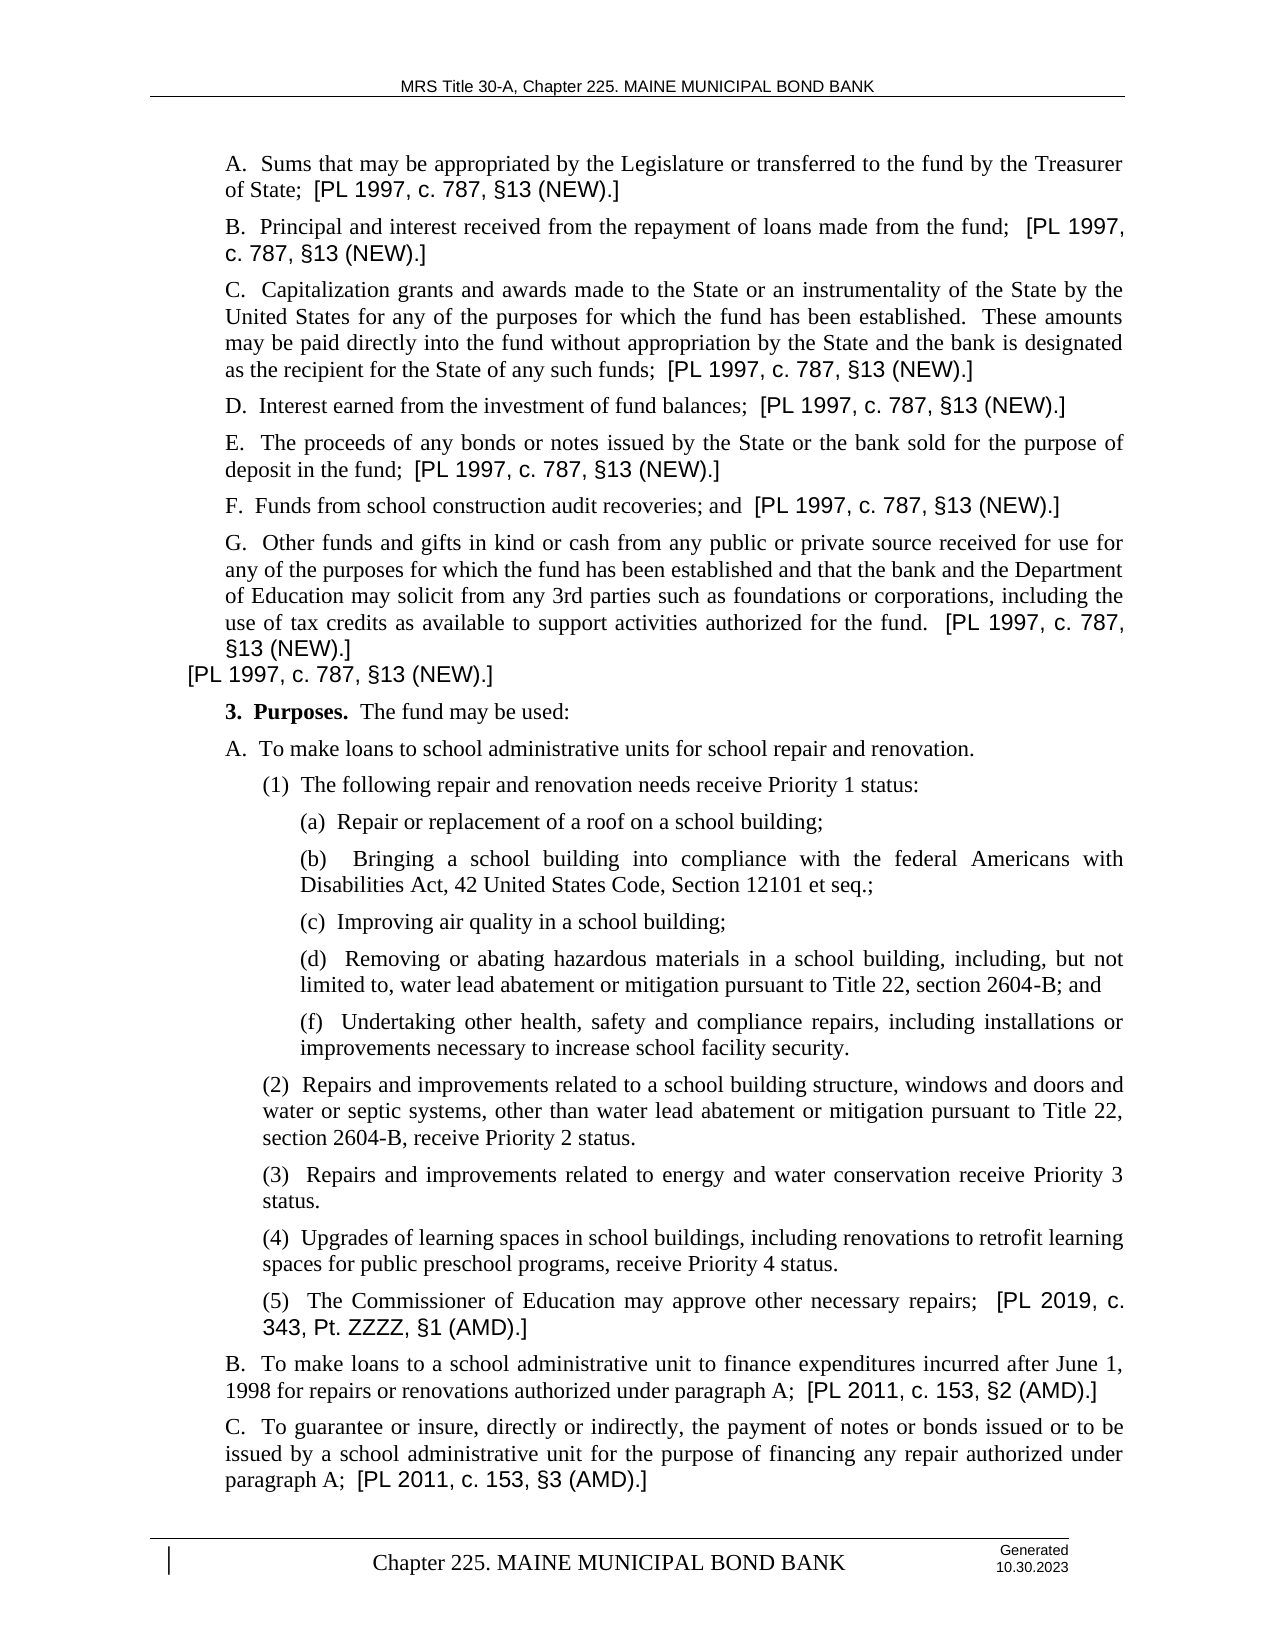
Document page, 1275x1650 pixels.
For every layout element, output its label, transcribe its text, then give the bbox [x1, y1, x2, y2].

text (5) The Commissioner of Education may approve other necessary repairs; [PL 2019, c. 343, Pt. ZZZZ, §1 (AMD).] [262, 1287, 1125, 1340]
text A. Sums that may be appropriated by the Legislature or transferred to the fund by the Treasurer of State; [PL 1997, c. 787, §13 (NEW).] [225, 150, 1125, 203]
text (b) Bringing a school building into compliance with the federal Americans with Disabilities Act, 42 United States Code, Section 12101 et seq.; [300, 845, 1125, 898]
text (d) Removing or abating hazardous materials in a school building, including, but not limited to, water lead abatement or mitigation pursuant to Title 22, section 2604‑B; and [300, 945, 1125, 998]
text D. Interest earned from the investment of fund balances; [PL 1997, c. 787, §13 (NEW).] [225, 392, 1125, 419]
text B. Principal and interest received from the repayment of loans made from the fund; [PL 1997, c. 787, §13 (NEW).] [225, 213, 1125, 266]
text 3. Purposes. The fund may be used: [187, 698, 1125, 724]
text (1) The following repair and renovation needs receive Priority 1 status: [262, 772, 1125, 798]
text A. To make loans to school administrative units for school repair and renovation. [225, 735, 1125, 761]
text F. Funds from school construction audit recoveries; and [PL 1997, c. 787, §13 (NEW).] [225, 492, 1125, 519]
text C. To guarantee or insure, directly or indirectly, the payment of notes or bonds issued or to be issued by a school administrative unit for the purpose of financing any repair authorized under paragraph A; [PL 2011, c. 153, §3 (AMD).] [225, 1413, 1125, 1493]
text B. To make loans to a school administrative unit to finance expenditures incurred after June 1, 1998 for repairs or renovations authorized under paragraph A; [PL 2011, c. 153, §2 (AMD).] [225, 1350, 1125, 1403]
text E. The proceeds of any bonds or notes issued by the State or the bank sold for the purpose of deposit in the fund; [PL 1997, c. 787, §13 (NEW).] [225, 429, 1125, 482]
text (2) Repairs and improvements related to a school building structure, windows and doors and water or septic systems, other than water lead abatement or mitigation pursuant to Title 22, section 2604‑B, receive Priority 2 status. [262, 1071, 1125, 1150]
text (a) Repair or replacement of a roof on a school building; [300, 808, 1125, 835]
text (f) Undertaking other health, safety and compliance repairs, including installations or improvements necessary to increase school facility security. [300, 1008, 1125, 1061]
text C. Capitalization grants and awards made to the State or an instrumentality of the State by the United States for any of the purposes for which the fund has been established. These amounts may be paid directly into the fund without appropriation by the State and the bank is designated as the recipient for the State of any such funds; [PL 1997, c. 787, §13 (NEW).] [225, 276, 1125, 382]
text [PL 1997, c. 787, §13 (NEW).] [187, 661, 1125, 688]
text (c) Improving air quality in a school building; [300, 908, 1125, 934]
text (4) Upgrades of learning spaces in school buildings, including renovations to retrofit learning spaces for public preschool programs, receive Priority 4 status. [262, 1224, 1125, 1277]
text G. Other funds and gifts in kind or cash from any public or private source received for use for any of the purposes for which the fund has been established and that the bank and the Department of Education may solicit from any 3rd parties such as foundations or corporations, including the use of tax credits as available to support activities authorized for the fund. [PL 1997, c. 787, §13 (NEW).] [225, 529, 1125, 661]
text (3) Repairs and improvements related to energy and water conservation receive Priority 3 status. [262, 1161, 1125, 1213]
